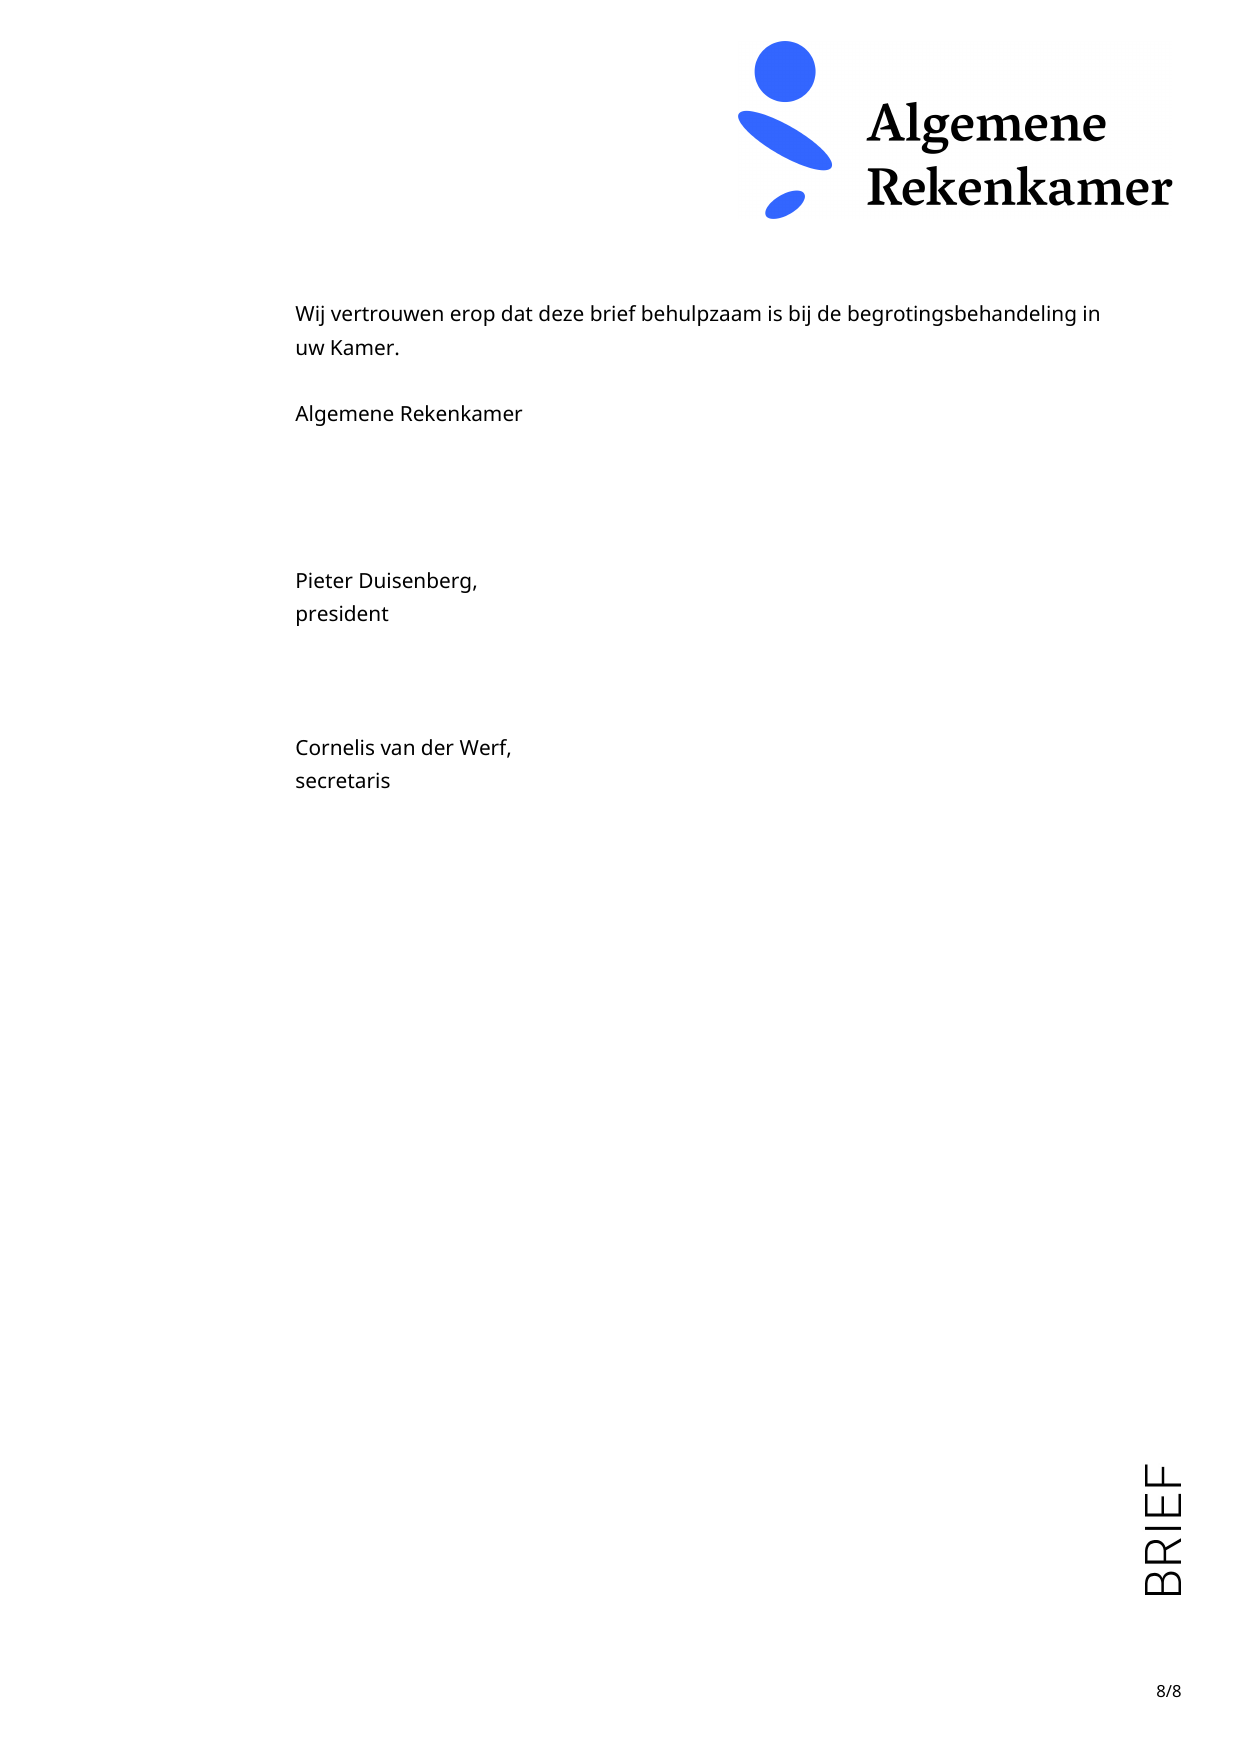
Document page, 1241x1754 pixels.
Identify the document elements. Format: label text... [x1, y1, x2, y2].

text Algemene Rekenkamer [295, 395, 1122, 428]
text Cornelis van der Werf, [295, 728, 1122, 762]
text secretaris [295, 762, 1122, 795]
text Pieter Duisenberg, [295, 562, 1122, 595]
picture [1122, 1411, 1181, 1595]
text Wij vertrouwen erop dat deze brief behulpzaam is bij de begrotingsbehandeling in uw Kamer. [295, 295, 1122, 362]
picture [738, 41, 1173, 219]
text president [295, 595, 1122, 628]
